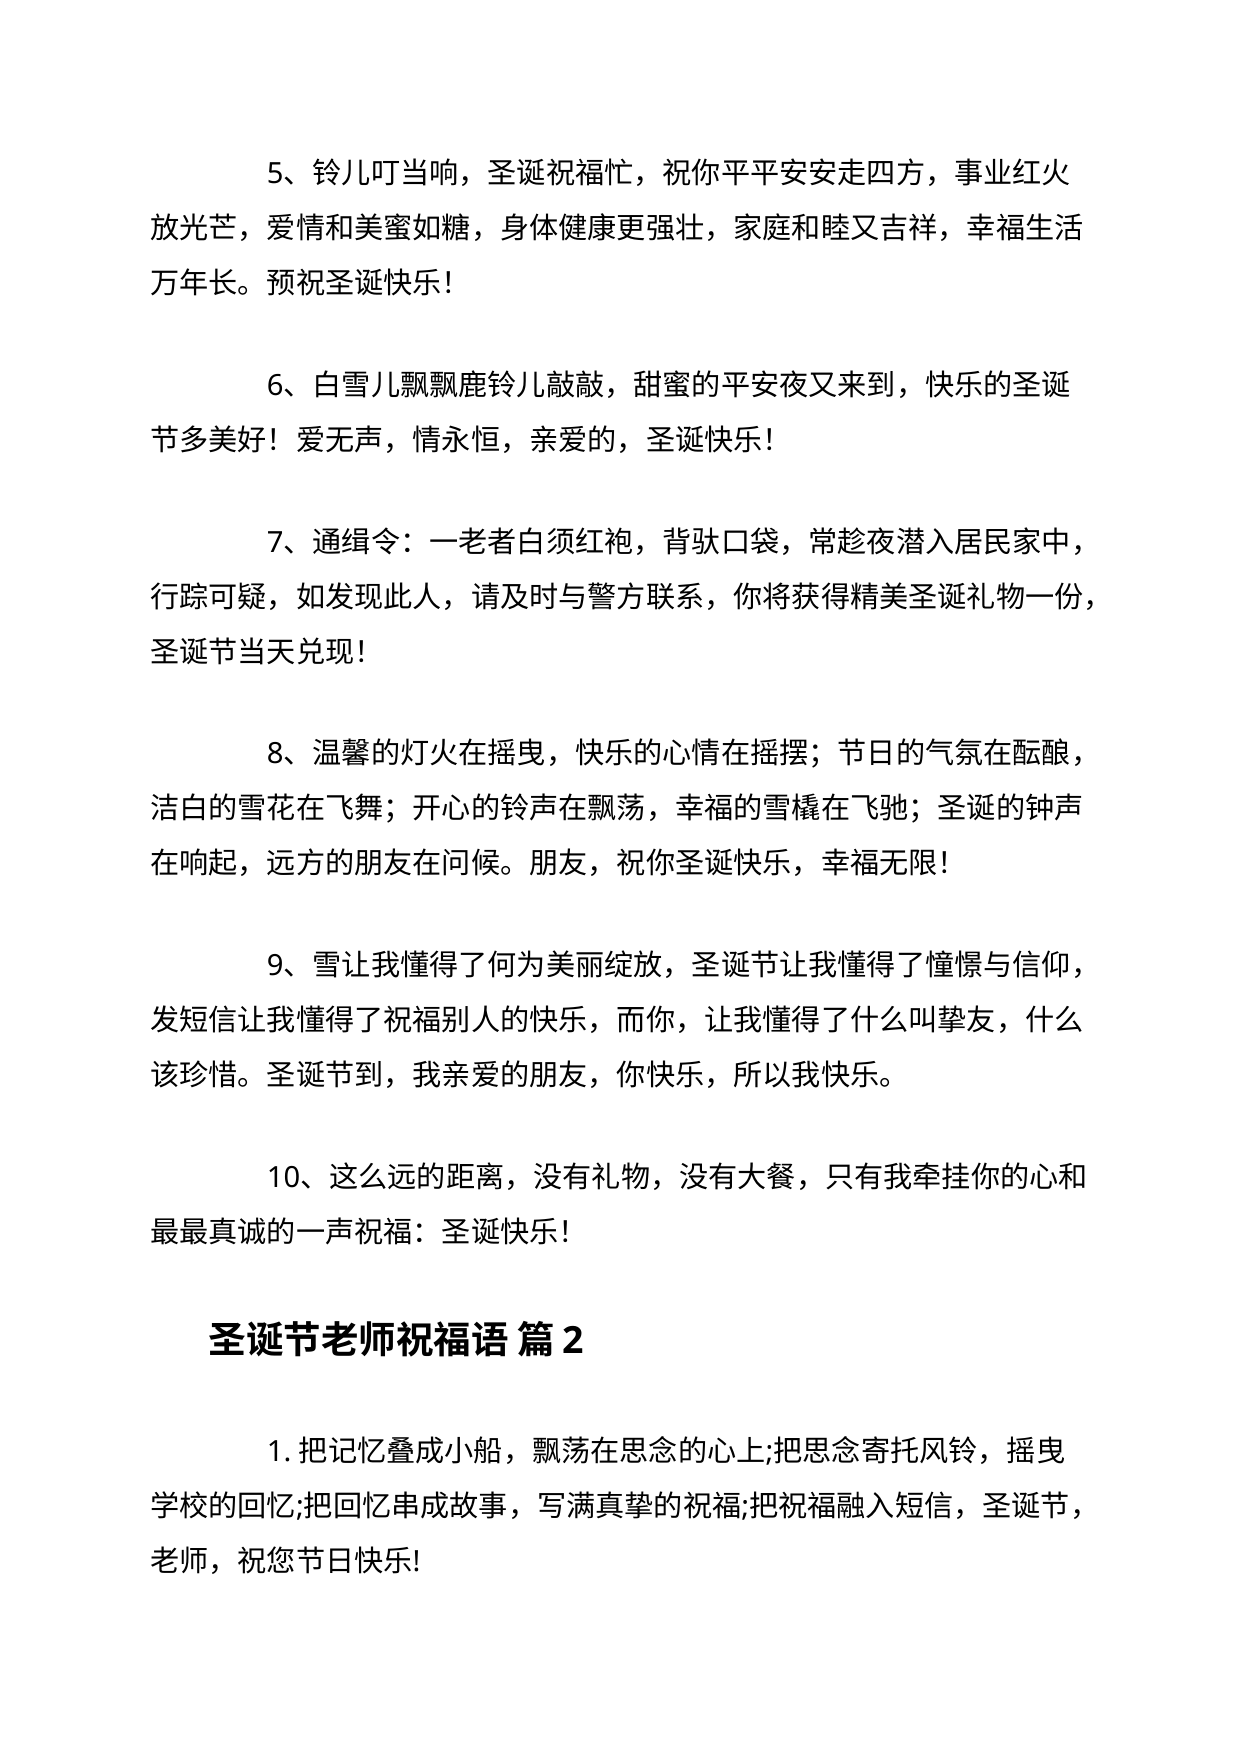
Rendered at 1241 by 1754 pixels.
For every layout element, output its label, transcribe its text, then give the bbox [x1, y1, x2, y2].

text 5、铃儿叮当响，圣诞祝福忙，祝你平平安安走四方，事业红火放光芒，爱情和美蜜如糖，身体健康更强壮，家庭和睦又吉祥，幸福生活万年长。预祝圣诞快乐！ [150, 150, 1090, 302]
text 8、温馨的灯火在摇曳，快乐的心情在摇摆；节日的气氛在酝酿，洁白的雪花在飞舞；开心的铃声在飘荡，幸福的雪橇在飞驰；圣诞的钟声在响起，远方的朋友在问候。朋友，祝你圣诞快乐，幸福无限！ [150, 730, 1090, 882]
text 6、白雪儿飘飘鹿铃儿敲敲，甜蜜的平安夜又来到，快乐的圣诞节多美好！爱无声，情永恒，亲爱的，圣诞快乐！ [150, 362, 1090, 459]
text 1. 把记忆叠成小船，飘荡在思念的心上;把思念寄托风铃，摇曳学校的回忆;把回忆串成故事，写满真挚的祝福;把祝福融入短信，圣诞节，老师，祝您节日快乐! [150, 1428, 1090, 1580]
text 7、通缉令：一老者白须红袍，背驮口袋，常趁夜潜入居民家中，行踪可疑，如发现此人，请及时与警方联系，你将获得精美圣诞礼物一份，圣诞节当天兑现！ [150, 518, 1090, 671]
text 10、这么远的距离，没有礼物，没有大餐，只有我牵挂你的心和最最真诚的一声祝福：圣诞快乐！ [150, 1153, 1090, 1251]
text 圣诞节老师祝福语 篇2 [150, 1310, 1090, 1365]
text 9、雪让我懂得了何为美丽绽放，圣诞节让我懂得了憧憬与信仰，发短信让我懂得了祝福别人的快乐，而你，让我懂得了什么叫挚友，什么该珍惜。圣诞节到，我亲爱的朋友，你快乐，所以我快乐。 [150, 942, 1090, 1094]
